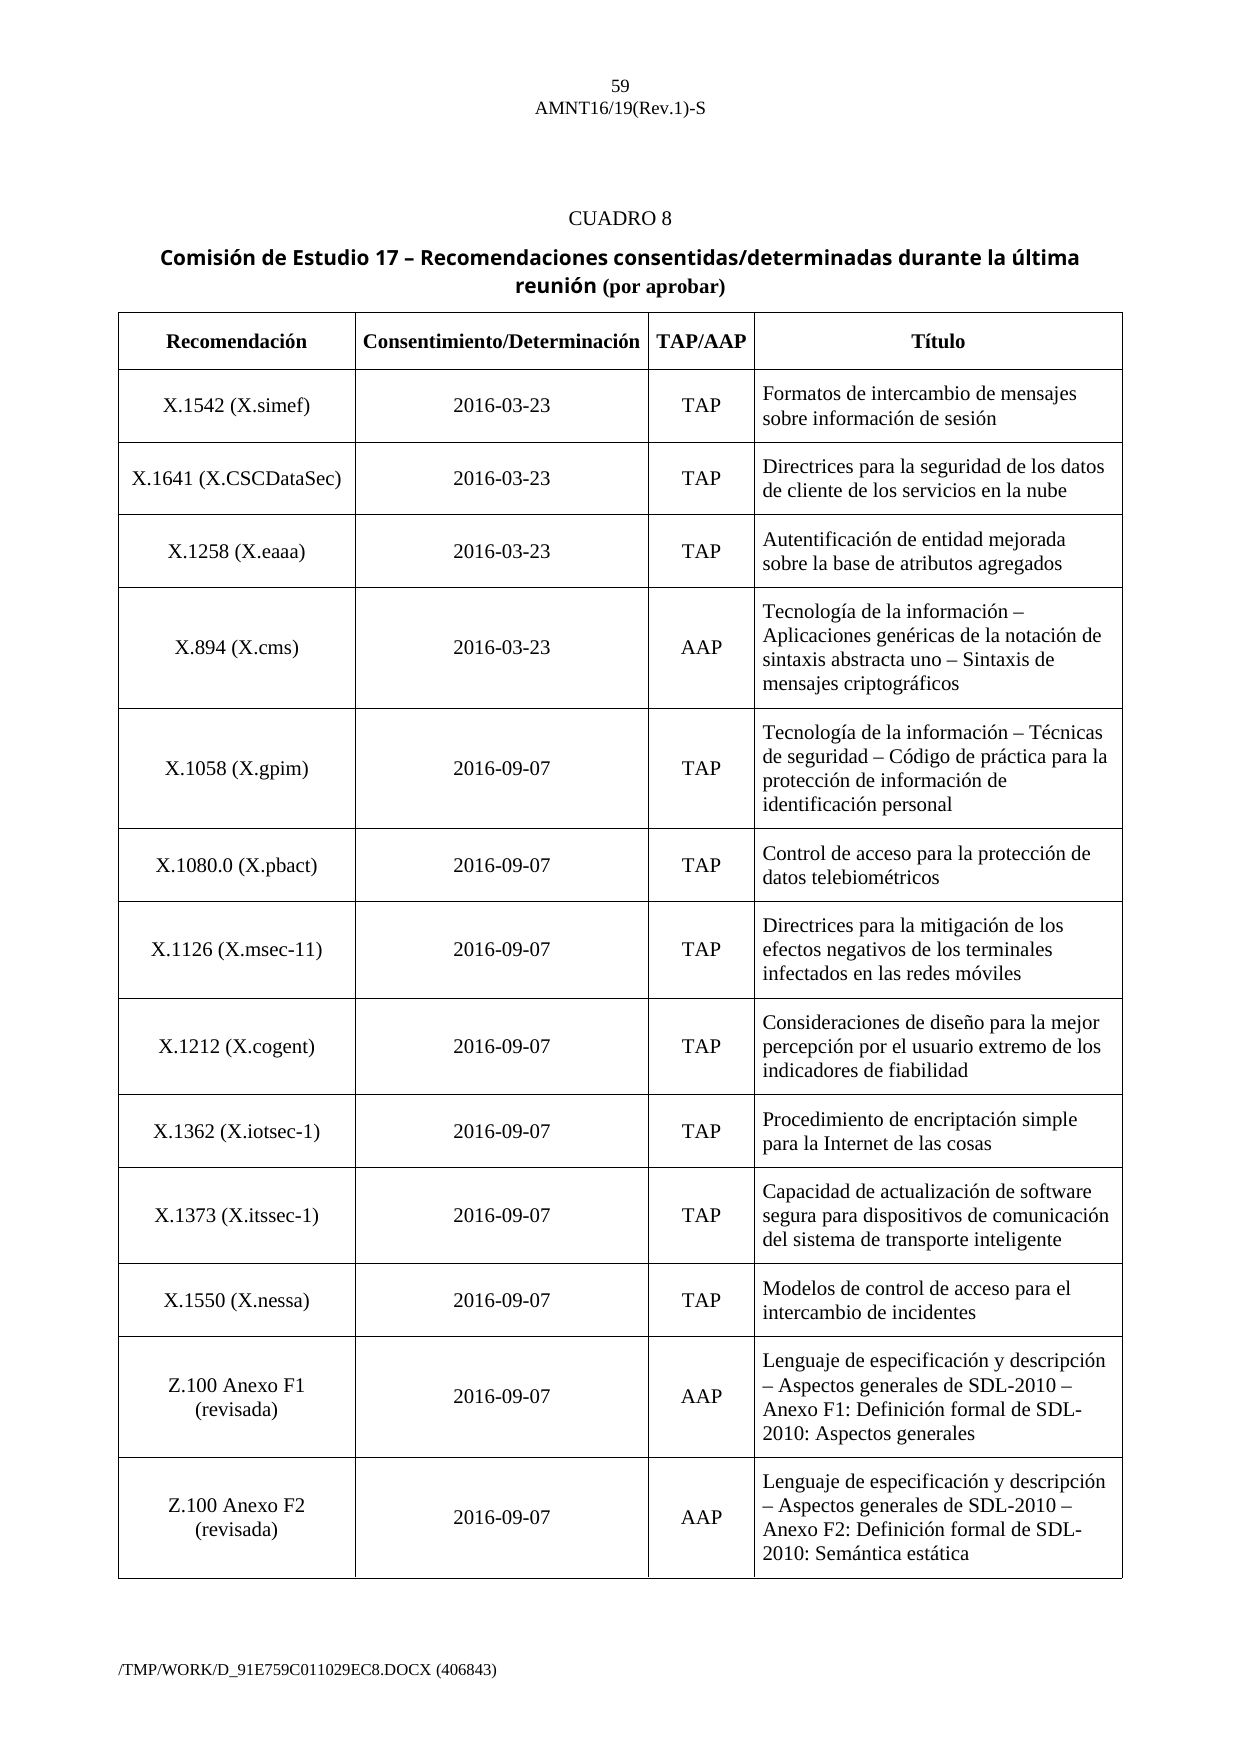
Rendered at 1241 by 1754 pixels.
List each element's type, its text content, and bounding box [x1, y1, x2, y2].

table_cell [119, 1264, 355, 1336]
table_cell [649, 588, 754, 707]
table_cell [356, 1458, 648, 1577]
table_cell [119, 443, 355, 514]
table_header Recomendación [119, 313, 355, 369]
table_cell [755, 1168, 1122, 1263]
table_cell [649, 999, 754, 1094]
table_cell [755, 999, 1122, 1094]
table_cell [755, 515, 1122, 587]
title Comisión de Estudio 17 – Recomendaciones consentidas/determinadas durante la última reunión [118, 243, 1122, 299]
table_cell [356, 443, 648, 514]
table_cell [755, 588, 1122, 707]
table_cell [119, 1168, 355, 1263]
table_cell [356, 709, 648, 828]
table_cell [755, 370, 1122, 441]
text CUADRO 8 [118, 206, 1122, 230]
table_cell [356, 1168, 648, 1263]
table_cell [356, 515, 648, 587]
table_cell [649, 443, 754, 514]
table_cell [649, 1264, 754, 1336]
table_cell [356, 902, 648, 997]
table_cell [119, 370, 355, 441]
table_header Consentimiento/Determinación [356, 313, 648, 369]
table_cell [649, 1095, 754, 1167]
table_cell [649, 515, 754, 587]
table_cell [119, 588, 355, 707]
table_cell [649, 1458, 754, 1577]
table_header TAP/AAP [649, 313, 754, 369]
table_cell [755, 829, 1122, 901]
table_cell [649, 1337, 754, 1457]
table_cell [755, 1337, 1122, 1457]
table_cell [755, 1264, 1122, 1336]
table_cell [356, 999, 648, 1094]
table_cell [119, 709, 355, 828]
table_header Título [755, 313, 1122, 369]
table_cell [649, 829, 754, 901]
table_cell [356, 1264, 648, 1336]
table_cell [356, 1095, 648, 1167]
table_cell [755, 1458, 1122, 1577]
table_cell [119, 1095, 355, 1167]
table_cell [649, 1168, 754, 1263]
table_cell [119, 515, 355, 587]
table_cell [356, 370, 648, 441]
table_cell [119, 1337, 355, 1457]
table_cell [649, 709, 754, 828]
table_cell [356, 829, 648, 901]
table_cell [755, 1095, 1122, 1167]
table_cell [755, 902, 1122, 997]
table_cell [755, 709, 1122, 828]
table_cell [649, 370, 754, 441]
table_cell [755, 443, 1122, 514]
table_cell [119, 902, 355, 997]
table_cell [119, 829, 355, 901]
table_cell [356, 588, 648, 707]
table_cell [119, 1458, 355, 1577]
table_cell [356, 1337, 648, 1457]
table_cell [649, 902, 754, 997]
table_cell [119, 999, 355, 1094]
